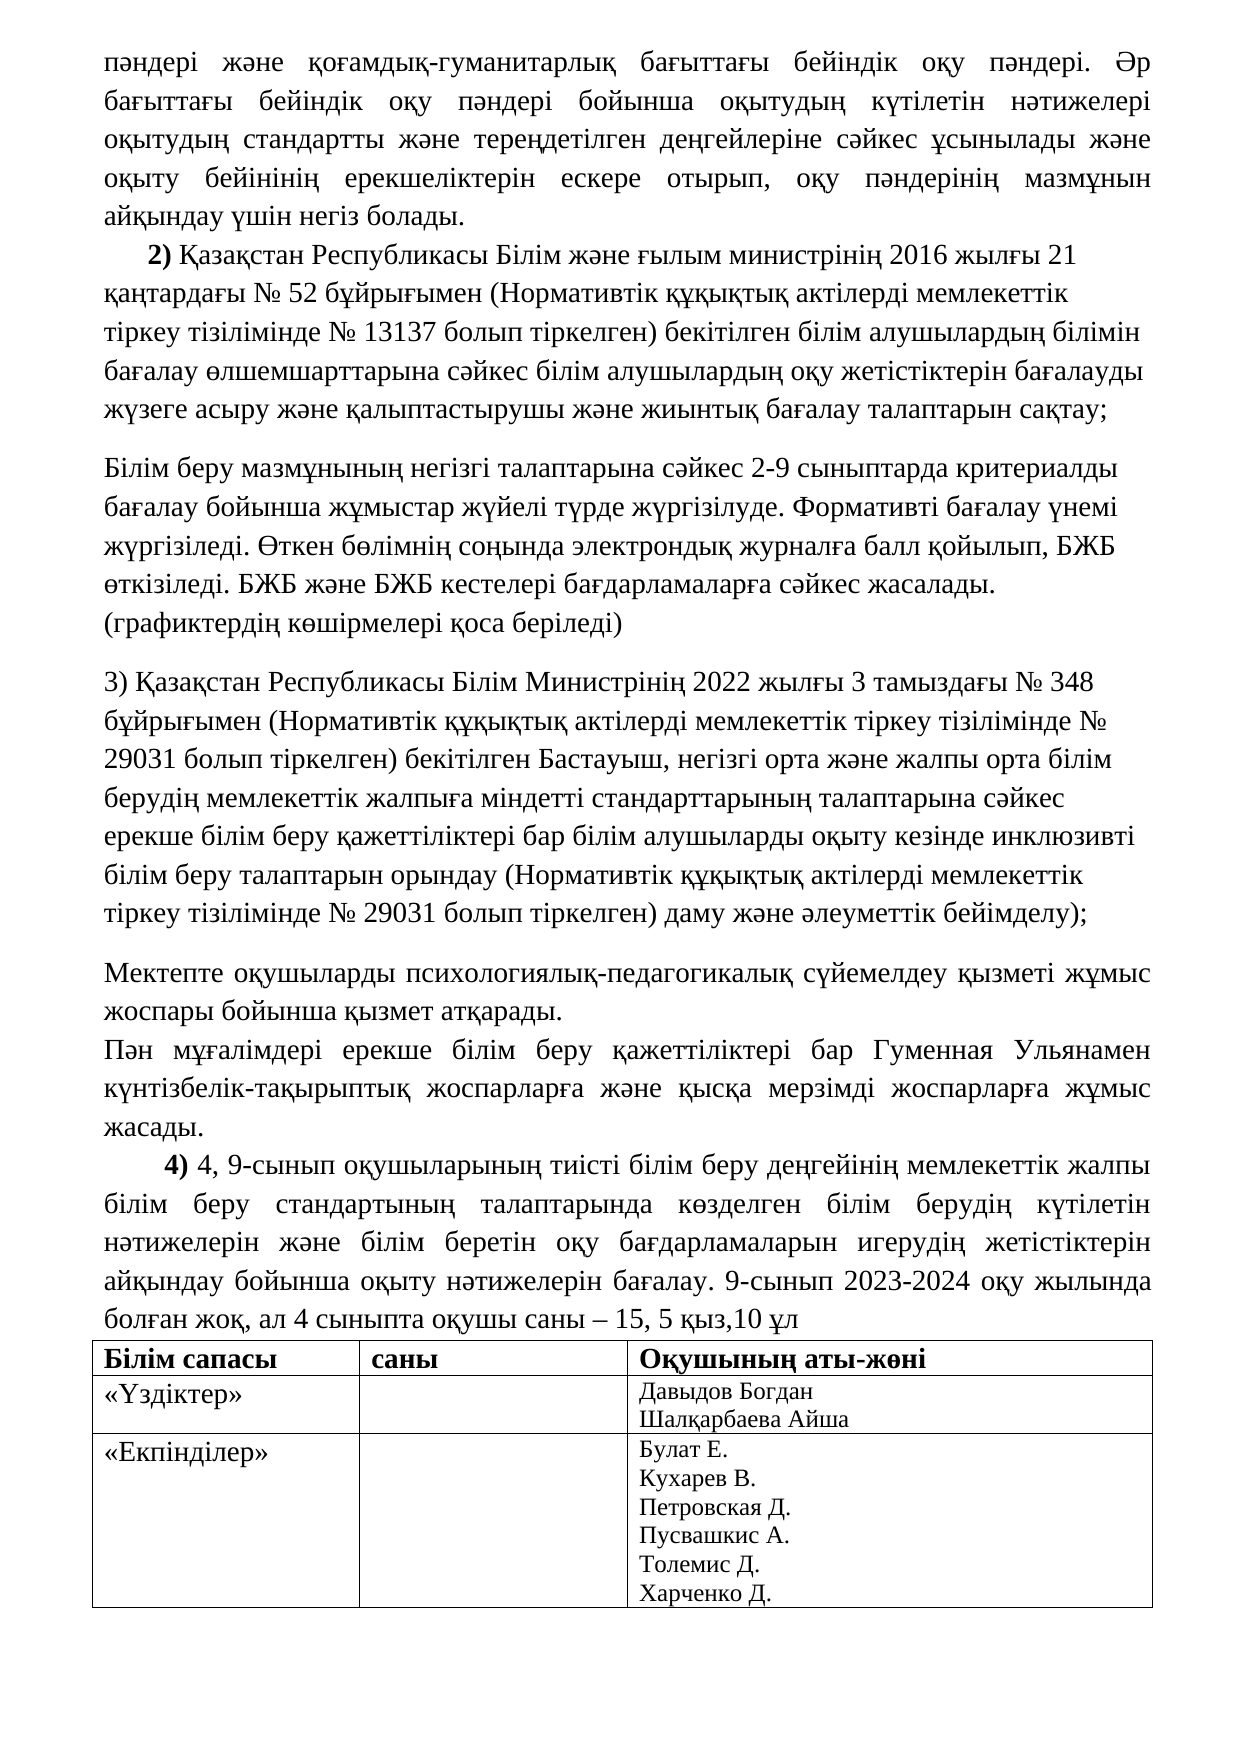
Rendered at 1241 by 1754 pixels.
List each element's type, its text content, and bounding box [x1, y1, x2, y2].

table_cell [360, 1434, 627, 1607]
table_header Оқушының аты-жөні [628, 1341, 1152, 1375]
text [103, 44, 1152, 232]
text 4) 4, 9-сынып оқушыларының тиісті білім беру деңгейінің мемлекеттік жалпы білім беру стандартының талаптарында көзделген білім берудің күтілетін нәтижелерін және білім беретін оқу бағдарламаларын игерудің жетістіктерін айқындау бойынша оқыту нәтижелерін бағалау. 9-сынып 2023-2024 оқу жылында болған жоқ, ал 4 сыныпта оқушы саны – 15, 5 қыз,10 ұл [103, 1147, 1152, 1335]
text 3) Қазақстан Республикасы Білім Министрінің 2022 жылғы 3 тамыздағы № 348 бұйрығымен (Нормативтік құқықтық актілерді мемлекеттік тіркеу тізілімінде № 29031 болып тіркелген) бекітілген Бастауыш, негізгі орта және жалпы орта білім берудің мемлекеттік жалпыға міндетті стандарттарының талаптарына сәйкес ерекше білім беру қажеттіліктері бар білім алушыларды оқыту кезінде инклюзивті білім беру талаптарын орындау (Нормативтік құқықтық актілерді мемлекеттік тіркеу тізілімінде № 29031 болып тіркелген) даму және әлеуметтік бейімделу); [103, 664, 1152, 929]
text Мектепте оқушыларды психологиялық-педагогикалық сүйемелдеу қызметі жұмыс жоспары бойынша қызмет атқарады. [103, 955, 1152, 1027]
text Пән мұғалімдері ерекше білім беру қажеттіліктері бар Гуменная Ульянамен күнтізбелік-тақырыптық жоспарларға және қысқа мерзімді жоспарларға жұмыс жасады. [103, 1032, 1152, 1142]
table_header Білім сапасы [93, 1341, 359, 1375]
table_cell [628, 1434, 1152, 1607]
table_header саны [360, 1341, 627, 1375]
table_cell Давыдов Богдан Шалқарбаева Айша [628, 1376, 1152, 1433]
table_cell «Үздіктер» [93, 1376, 359, 1433]
text 2) Қазақстан Республикасы Білім және ғылым министрінің 2016 жылғы 21 қаңтардағы № 52 бұйрығымен (Нормативтік құқықтық актілерді мемлекеттік тіркеу тізілімінде № 13137 болып тіркелген) бекітілген білім алушылардың білімін бағалау өлшемшарттарына сәйкес білім алушылардың оқу жетістіктерін бағалауды жүзеге асыру және қалыптастырушы және жиынтық бағалау талаптарын сақтау; [103, 237, 1152, 425]
table_cell «Екпінділер» [93, 1434, 359, 1607]
table_cell [360, 1376, 627, 1433]
text Білім беру мазмұнының негізгі талаптарына сәйкес 2-9 сыныптарда критериалды бағалау бойынша жұмыстар жүйелі түрде жүргізілуде. Формативті бағалау үнемі жүргізіледі. Өткен бөлімнің соңында электрондық журналға балл қойылып, БЖБ өткізіледі. БЖБ және БЖБ кестелері бағдарламаларға сәйкес жасалады. (графиктердің көшірмелері қоса беріледі) [103, 451, 1152, 638]
